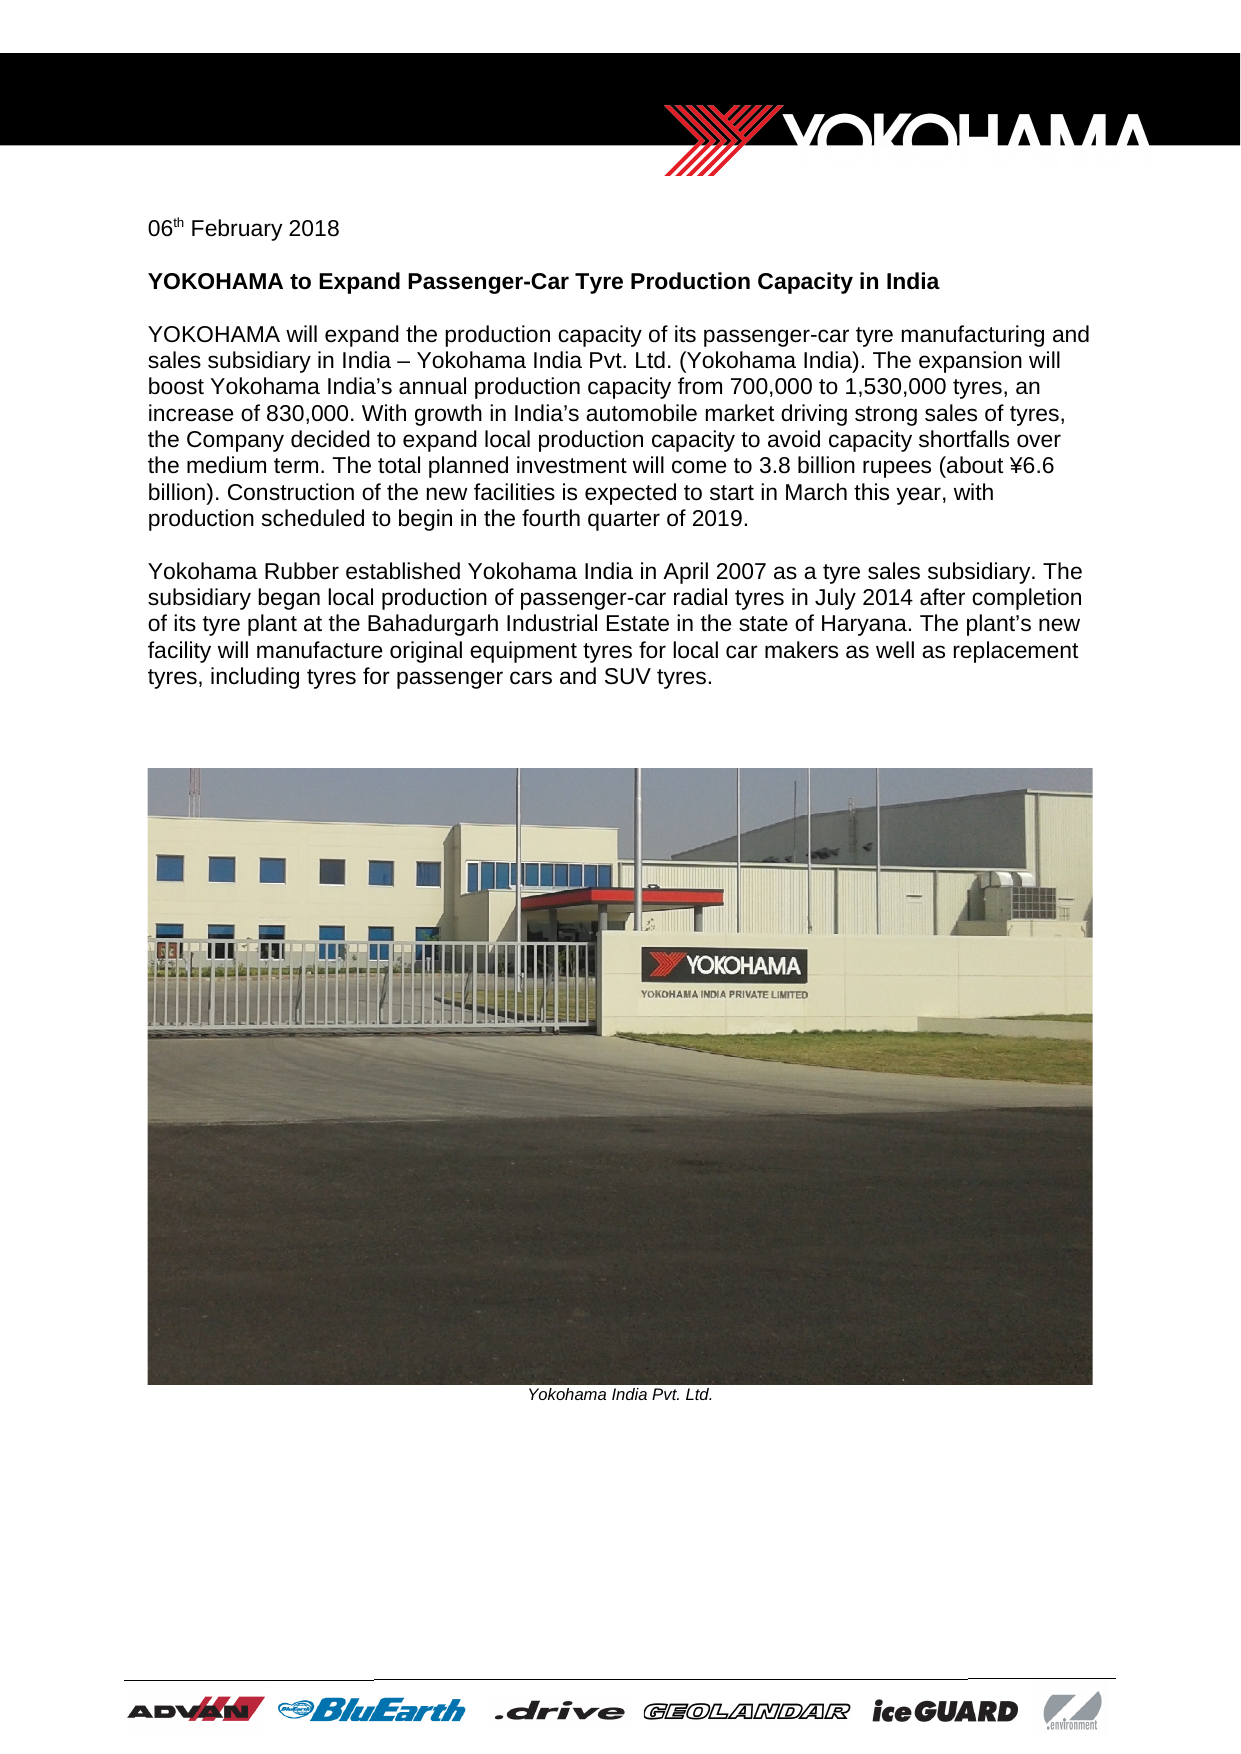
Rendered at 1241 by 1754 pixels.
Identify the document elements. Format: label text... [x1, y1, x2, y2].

text YOKOHAMA will expand the production capacity of its passenger-car tyre manufacturing and sales subsidiary in India – Yokohama India Pvt. Ltd. (Yokohama India). The expansion will boost Yokohama India’s annual production capacity from 700,000 to 1,530,000 tyres, an increase of 830,000. With growth in India’s automobile market driving strong sales of tyres, the Company decided to expand local production capacity to avoid capacity shortfalls over the medium term. The total planned investment will come to 3.8 billion rupees (about ¥6.6 billion). Construction of the new facilities is expected to start in March this year, with production scheduled to begin in the fourth quarter of 2019. Yokohama Rubber established Yokohama India in April 2007 as a tyre sales subsidiary. The subsidiary began local production of passenger-car radial tyres in July 2014 after completion of its tyre plant at the Bahadurgarh Industrial Estate in the state of Haryana. The plant’s new facility will manufacture original equipment tyres for local car makers as well as replacement tyres, including tyres for passenger cars and SUV tyres. [148, 321, 1093, 689]
picture [486, 1695, 633, 1725]
text 06th February 2018 [148, 215, 1093, 241]
picture [147, 768, 1093, 1385]
text YOKOHAMA to Expand Passenger-Car Tyre Production Capacity in India [148, 268, 1093, 294]
picture [643, 1679, 1110, 1738]
picture [574, 39, 1241, 237]
text Yokohama India Pvt. Ltd. [148, 1385, 1093, 1404]
picture [124, 1681, 479, 1739]
